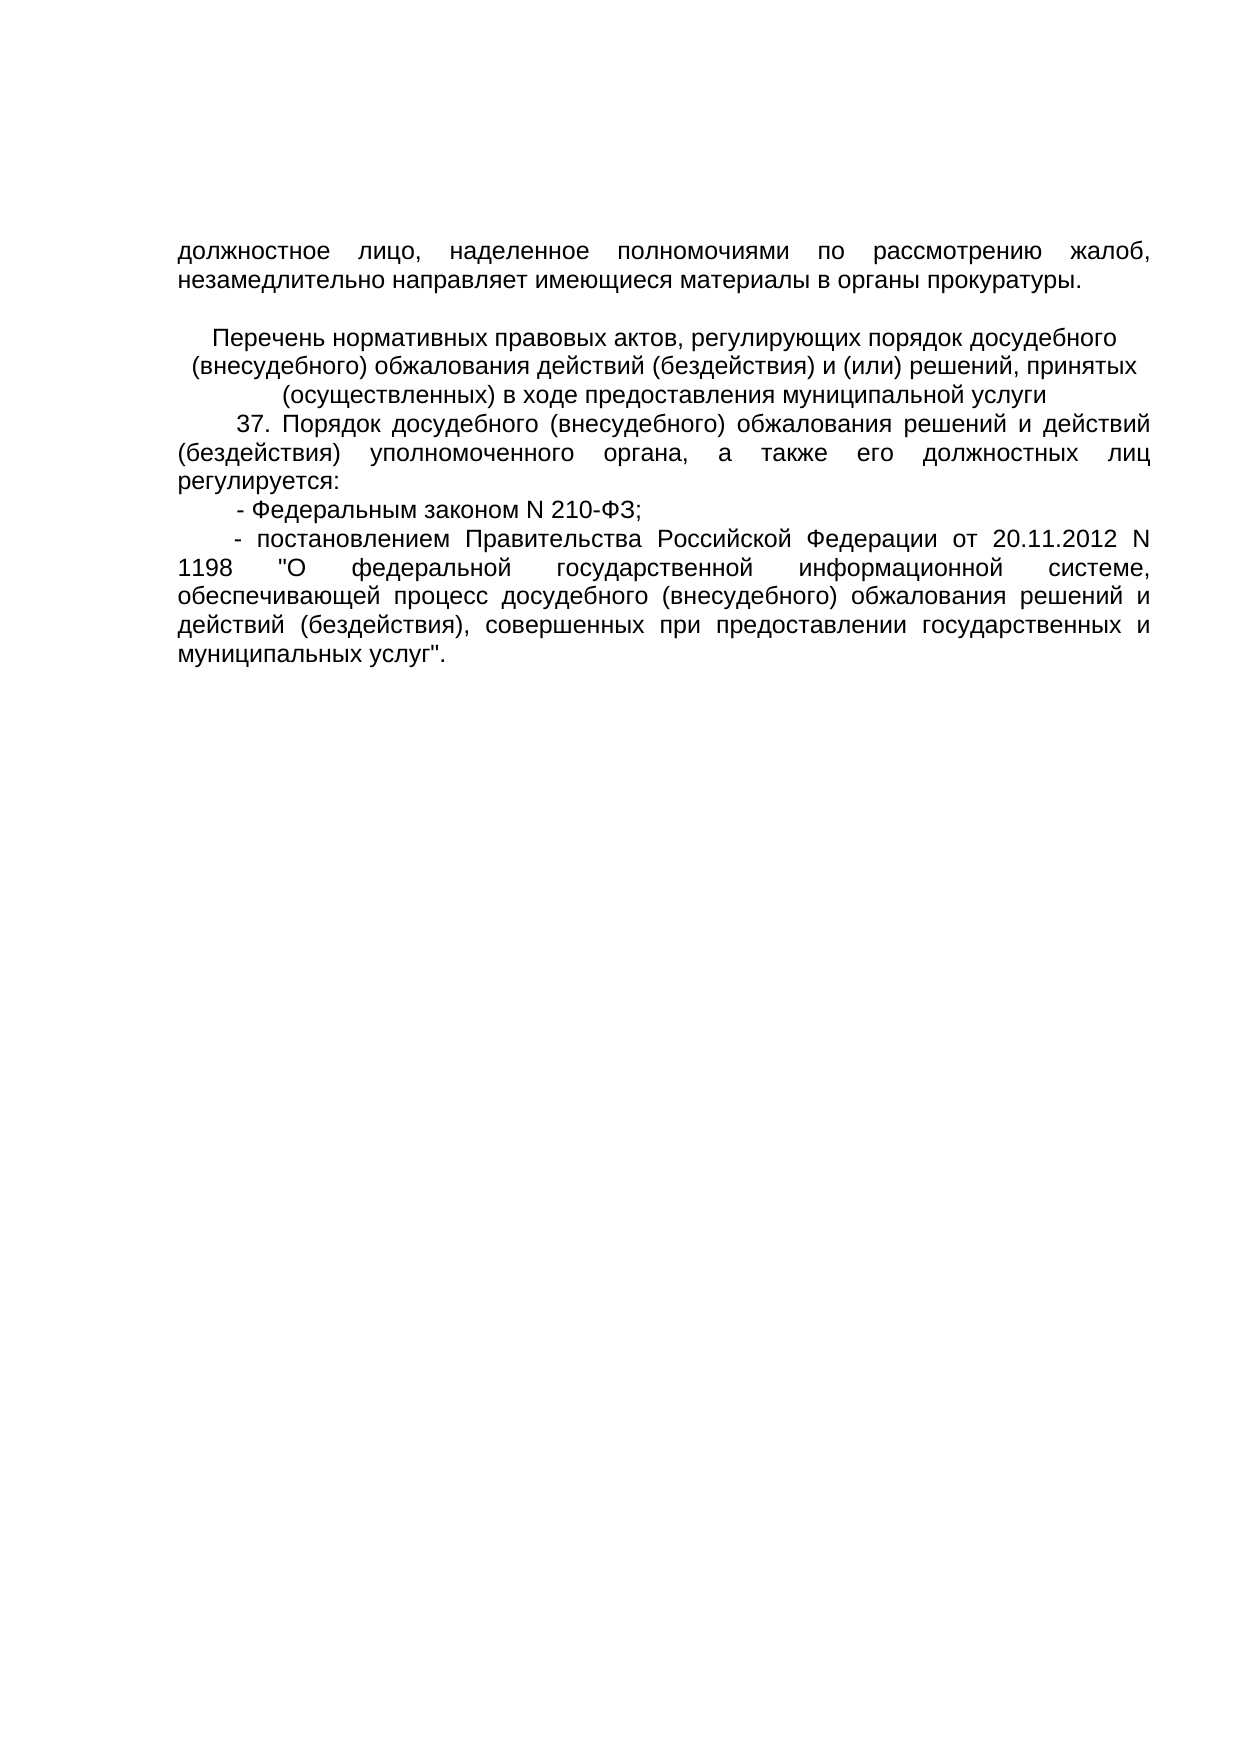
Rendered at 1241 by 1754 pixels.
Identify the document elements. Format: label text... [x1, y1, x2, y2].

text - Федеральным законом N 210-ФЗ; [177, 495, 1152, 524]
subtitle Перечень нормативных правовых актов, регулирующих порядок досудебного (внесудебного) обжалования действий (бездействия) и (или) решений, принятых (осуществленных) в ходе предоставления муниципальной услуги [177, 322, 1152, 409]
text - постановлением Правительства Российской Федерации от 20.11.2012 N 1198 "О федеральной государственной информационной системе, обеспечивающей процесс досудебного (внесудебного) обжалования решений и действий (бездействия), совершенных при предоставлении государственных и муниципальных услуг". [177, 524, 1152, 667]
text 37. Порядок досудебного (внесудебного) обжалования решений и действий (бездействия) уполномоченного органа, а также его должностных лиц регулируется: [177, 409, 1152, 495]
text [177, 236, 1152, 294]
